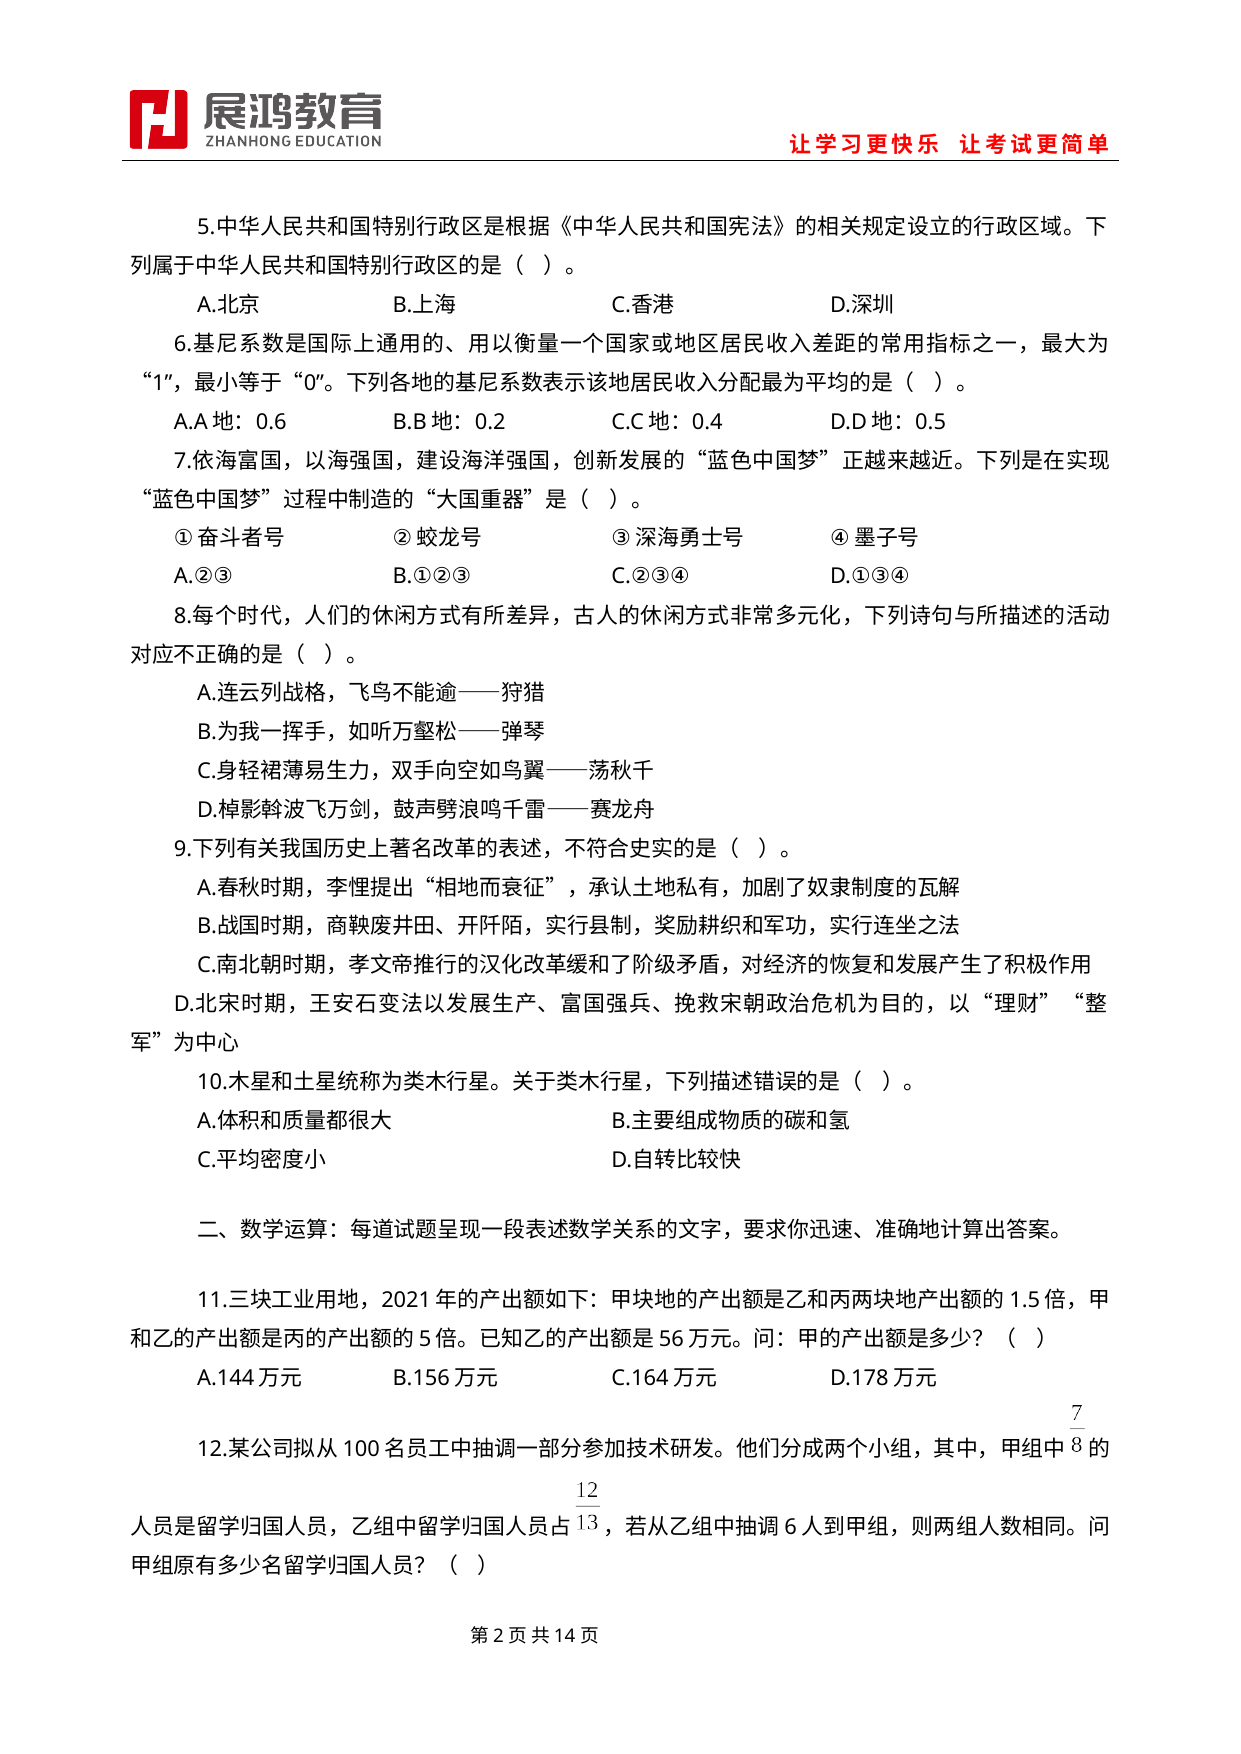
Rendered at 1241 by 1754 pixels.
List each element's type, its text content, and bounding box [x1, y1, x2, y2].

text B.战国时期，商鞅废井田、开阡陌，实行县制，奖励耕织和军功，实行连坐之法 [130, 908, 1110, 941]
text C.南北朝时期，孝文帝推行的汉化改革缓和了阶级矛盾，对经济的恢复和发展产生了积极作用 [130, 947, 1110, 979]
text D.棹影斡波飞万剑，鼓声劈浪鸣千雷——赛龙舟 [130, 792, 1110, 824]
text D.北宋时期，王安石变法以发展生产、富国强兵、挽救宋朝政治危机为目的，以“理财”“整军”为中心 [130, 986, 1110, 1057]
text 7.依海富国，以海强国，建设海洋强国，创新发展的“蓝色中国梦”正越来越近。下列是在实现“蓝色中国梦”过程中制造的“大国重器”是（ ）。 [130, 442, 1110, 514]
text A.体积和质量都很大 B.主要组成物质的碳和氢 [130, 1102, 1110, 1135]
picture [129, 90, 382, 149]
text C.身轻裙薄易生力，双手向空如鸟翼——荡秋千 [130, 753, 1110, 785]
text 9.下列有关我国历史上著名改革的表述，不符合史实的是（ ）。 [130, 830, 1110, 863]
text ①奋斗者号 ②蛟龙号 ③深海勇士号 ④墨子号 [130, 520, 1110, 552]
text A.北京 B.上海 C.香港 D.深圳 [130, 287, 1110, 319]
text B.为我一挥手，如听万壑松——弹琴 [130, 714, 1110, 746]
text A.A地：0.6 B.B地：0.2 C.C地：0.4 D.D地：0.5 [130, 403, 1110, 436]
text 5.中华人民共和国特别行政区是根据《中华人民共和国宪法》的相关规定设立的行政区域。下列属于中华人民共和国特别行政区的是（ ）。 [130, 209, 1110, 281]
text 8.每个时代，人们的休闲方式有所差异，古人的休闲方式非常多元化，下列诗句与所描述的活动对应不正确的是（ ）。 [130, 597, 1110, 669]
text A.连云列战格，飞鸟不能逾——狩猎 [130, 675, 1110, 707]
text C.平均密度小 D.自转比较快 [130, 1141, 1110, 1174]
text A.144万元 B.156万元 C.164万元 D.178万元 [130, 1359, 1110, 1392]
text 12.某公司拟从100名员工中抽调一部分参加技术研发。他们分成两个小组，其中，甲组中的人员是留学归国人员，乙组中留学归国人员占，若从乙组中抽调6人到甲组，则两组人数相同。问甲组原有多少名留学归国人员？（ ） [130, 1398, 1110, 1580]
text A.②③ B.①②③ C.②③④ D.①③④ [130, 559, 1110, 591]
text A.春秋时期，李悝提出“相地而衰征”，承认土地私有，加剧了奴隶制度的瓦解 [130, 869, 1110, 902]
text 10.木星和土星统称为类木行星。关于类木行星，下列描述错误的是（ ）。 [130, 1063, 1110, 1096]
text 11.三块工业用地，2021年的产出额如下：甲块地的产出额是乙和丙两块地产出额的1.5倍，甲和乙的产出额是丙的产出额的5倍。已知乙的产出额是56万元。问：甲的产出额是多少？（ ） [130, 1281, 1110, 1353]
subtitle 二、数学运算：每道试题呈现一段表述数学关系的文字，要求你迅速、准确地计算出答案。 [130, 1211, 1110, 1244]
text 6.基尼系数是国际上通用的、用以衡量一个国家或地区居民收入差距的常用指标之一，最大为“1”，最小等于“0”。下列各地的基尼系数表示该地居民收入分配最为平均的是（ ）。 [130, 326, 1110, 397]
